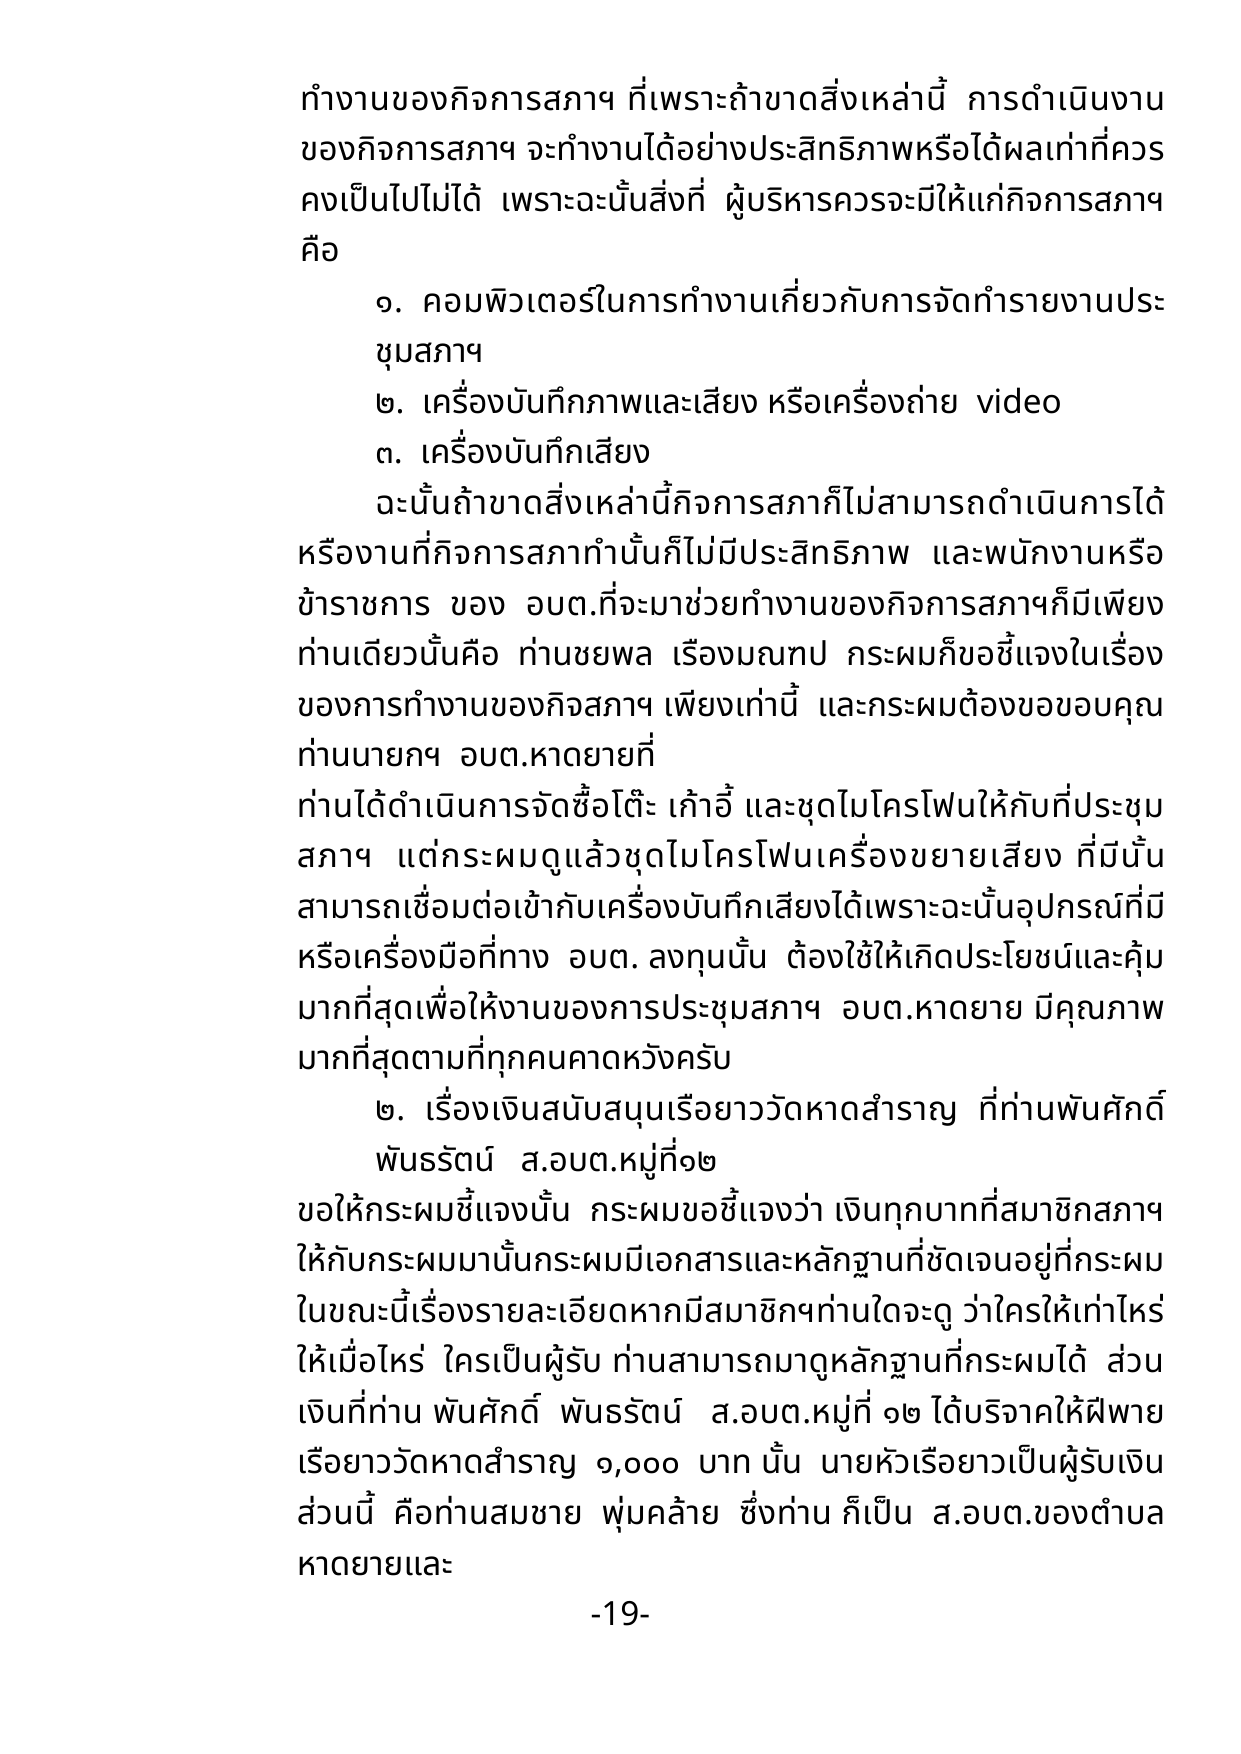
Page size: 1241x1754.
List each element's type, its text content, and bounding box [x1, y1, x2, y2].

text ฉะนั้นถ้าขาดสิ่งเหล่านี้กิจการสภาก็ไม่สามารถดำเนินการได้ หรืองานที่กิจการสภาทำนั้นก็ไม่มีประสิทธิภาพ และพนักงานหรือข้าราชการ ของ อบต.ที่จะมาช่วยทำงานของกิจการสภาฯก็มีเพียงท่านเดียวนั้นคือ ท่านชยพล เรืองมณฑป กระผมก็ขอชี้แจงในเรื่องของการทำงานของกิจสภาฯ เพียงเท่านี้ และกระผมต้องขอขอบคุณท่านนายกฯ อบต.หาดยายที่ [297, 479, 1165, 782]
text ท่านได้ดำเนินการจัดซื้อโต๊ะ เก้าอี้ และชุดไมโครโฟนให้กับที่ประชุมสภาฯ แต่กระผมดูแล้วชุดไมโครโฟนเครื่องขยายเสียง ที่มีนั้น สามารถเชื่อมต่อเข้ากับเครื่องบันทึกเสียงได้เพราะฉะนั้นอุปกรณ์ที่มีหรือเครื่องมือที่ทาง อบต. ลงทุนนั้น ต้องใช้ให้เกิดประโยชน์และคุ้มมากที่สุดเพื่อให้งานของการประชุมสภาฯ อบต.หาดยาย มีคุณภาพมากที่สุดตามที่ทุกคนคาดหวังครับ [223, 782, 1165, 1085]
text ขอให้กระผมชี้แจงนั้น กระผมขอชี้แจงว่า เงินทุกบาทที่สมาชิกสภาฯ ให้กับกระผมมานั้นกระผมมีเอกสารและหลักฐานที่ชัดเจนอยู่ที่กระผมในขณะนี้เรื่องรายละเอียดหากมีสมาชิกฯท่านใดจะดู ว่าใครให้เท่าไหร่ ให้เมื่อไหร่ ใครเป็นผู้รับ ท่านสามารถมาดูหลักฐานที่กระผมได้ ส่วนเงินที่ท่าน พันศักดิ์ พันธรัตน์ ส.อบต.หมู่ที่ ๑๒ ได้บริจาคให้ฝีพายเรือยาววัดหาดสำราญ ๑,๐๐๐ บาท นั้น นายหัวเรือยาวเป็นผู้รับเงินส่วนนี้ คือท่านสมชาย พุ่มคล้าย ซึ่งท่าน ก็เป็น ส.อบต.ของตำบลหาดยายและ [297, 1186, 1165, 1590]
text ๒. เรื่องเงินสนับสนุนเรือยาววัดหาดสำราญ ที่ท่านพันศักดิ์ พันธรัตน์ ส.อบต.หมู่ที่๑๒ [375, 1085, 1165, 1186]
text -19- [75, 1590, 1165, 1635]
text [75, 75, 1165, 277]
text ๒. เครื่องบันทึกภาพและเสียง หรือเครื่องถ่าย video [375, 378, 1165, 428]
text ๑. คอมพิวเตอร์ในการทำงานเกี่ยวกับการจัดทำรายงานประชุมสภาฯ [375, 277, 1165, 378]
text ๓. เครื่องบันทึกเสียง [375, 428, 1165, 479]
